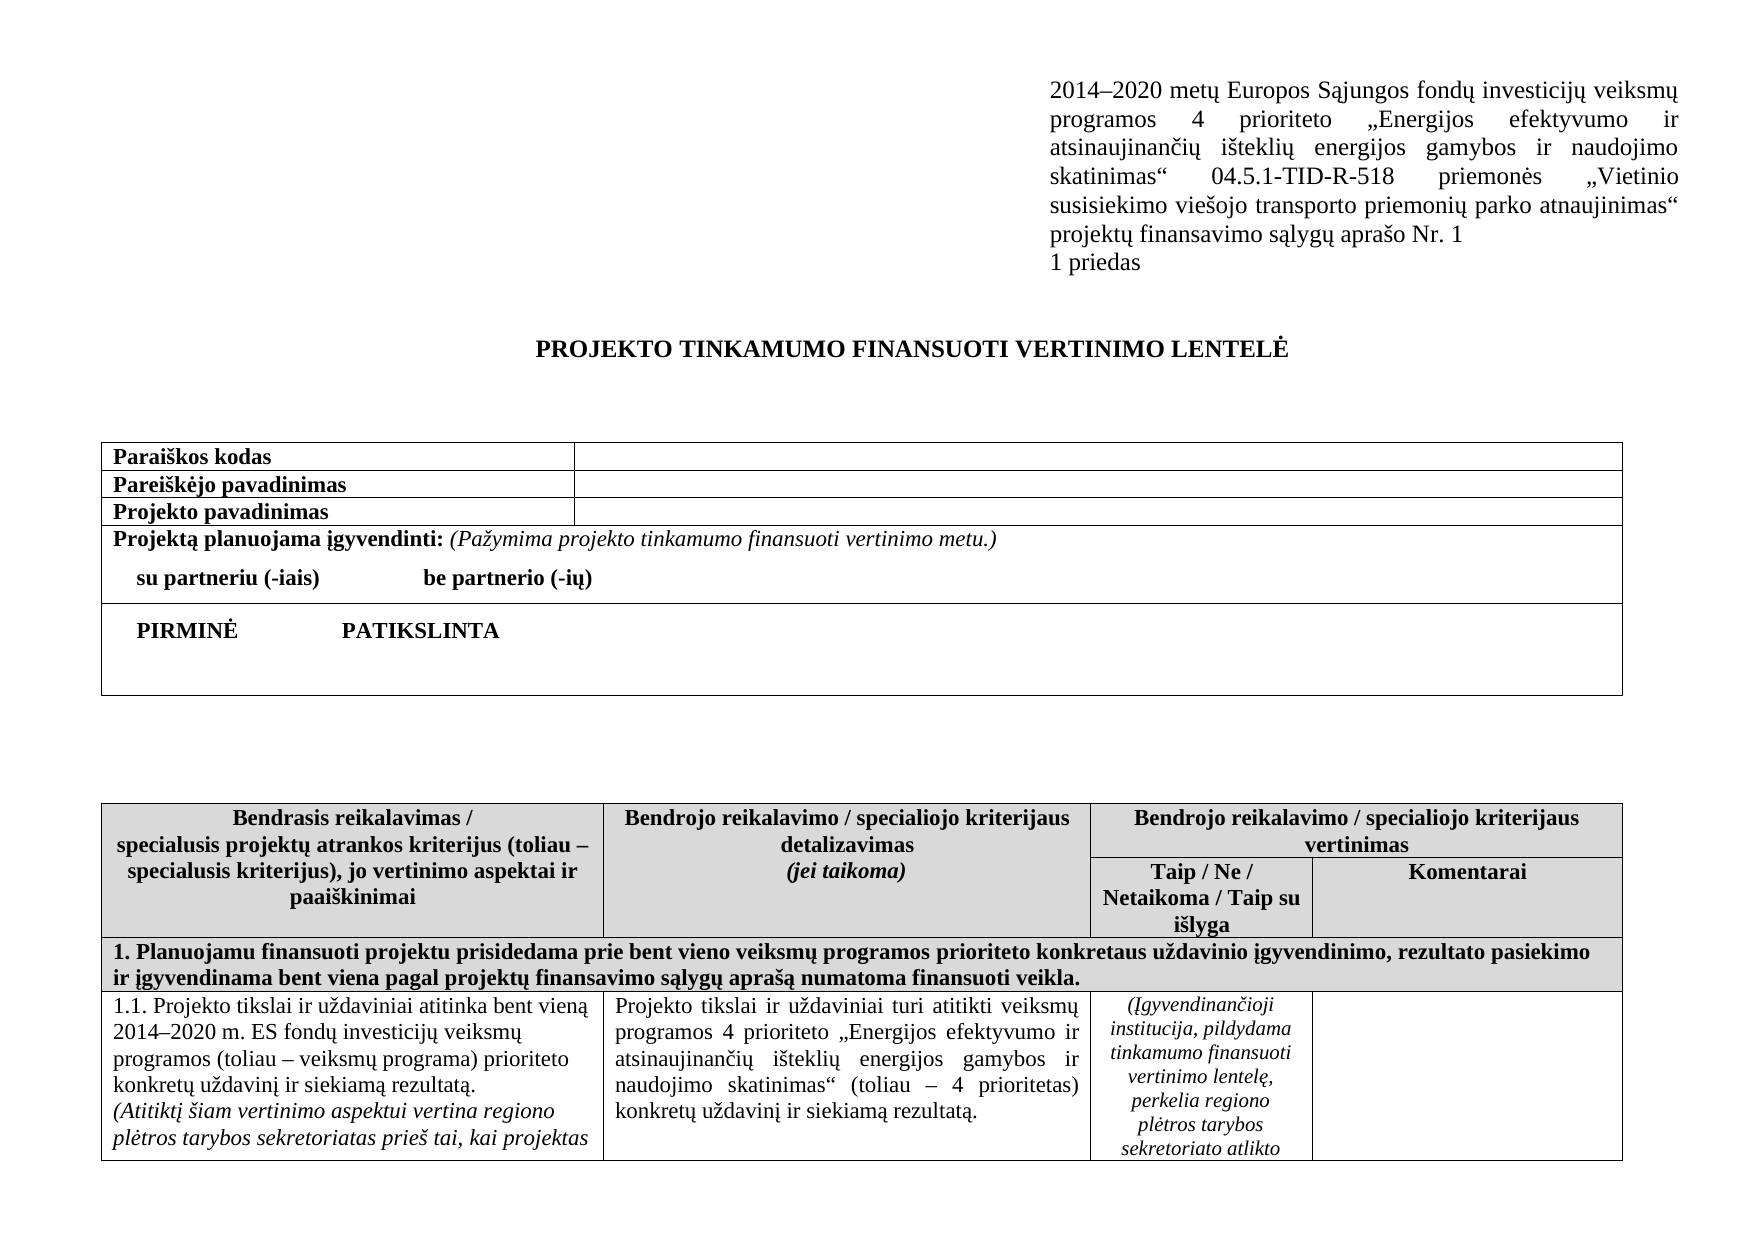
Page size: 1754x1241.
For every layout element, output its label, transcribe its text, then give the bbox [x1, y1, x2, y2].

text 2014–2020 metų Europos Sąjungos fondų investicijų veiksmų programos 4 prioriteto „Energijos efektyvumo ir atsinaujinančių išteklių energijos gamybos ir naudojimo skatinimas“ 04.5.1-TID-R-518 priemonės „Vietinio susisiekimo viešojo transporto priemonių parko atnaujinimas“ projektų finansavimo sąlygų aprašo Nr. 1 [1049, 75, 1679, 247]
table_cell [1313, 992, 1622, 1160]
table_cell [604, 992, 1090, 1160]
table_cell Komentarai [1313, 858, 1622, 937]
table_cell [102, 992, 603, 1160]
table_header Bendrojo reikalavimo / specialiojo kriterijaus detalizavimas (jei taikoma) [604, 804, 1090, 937]
table_header [1611, 443, 1622, 470]
text PROJEKTO TINKAMUMO FINANSUOTI VERTINIMO LENTELĖ [75, 334, 1679, 362]
table_cell  PIRMINĖ PATIKSLINTA [102, 604, 1622, 694]
table_cell [575, 498, 1622, 524]
table_header Bendrasis reikalavimas / specialusis projektų atrankos kriterijus (toliau – specialusis kriterijus), jo vertinimo aspektai ir paaiškinimai [102, 804, 603, 937]
text 1 priedas [1049, 247, 1679, 276]
table_cell Projektą planuojama įgyvendinti: (Pažymima projekto tinkamumo finansuoti vertinimo metu.)  su partneriu (-iais)  be partnerio (-ių) [102, 526, 1622, 603]
table_header [575, 443, 585, 470]
table_cell [575, 471, 1622, 497]
table_cell Taip / Ne / Netaikoma / Taip su išlyga [1091, 858, 1312, 937]
table_cell Projekto pavadinimas [102, 498, 574, 524]
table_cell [1091, 992, 1312, 1160]
table_header Bendrojo reikalavimo / specialiojo kriterijaus vertinimas [1091, 804, 1622, 857]
table_cell 1. Planuojamu finansuoti projektu prisidedama prie bent vieno veiksmų programos prioriteto konkretaus uždavinio įgyvendinimo, rezultato pasiekimo ir įgyvendinama bent viena pagal projektų finansavimo sąlygų aprašą numatoma finansuoti veikla. [102, 938, 1622, 991]
table_header Paraiškos kodas [102, 443, 574, 470]
table_cell Pareiškėjo pavadinimas [102, 471, 574, 497]
